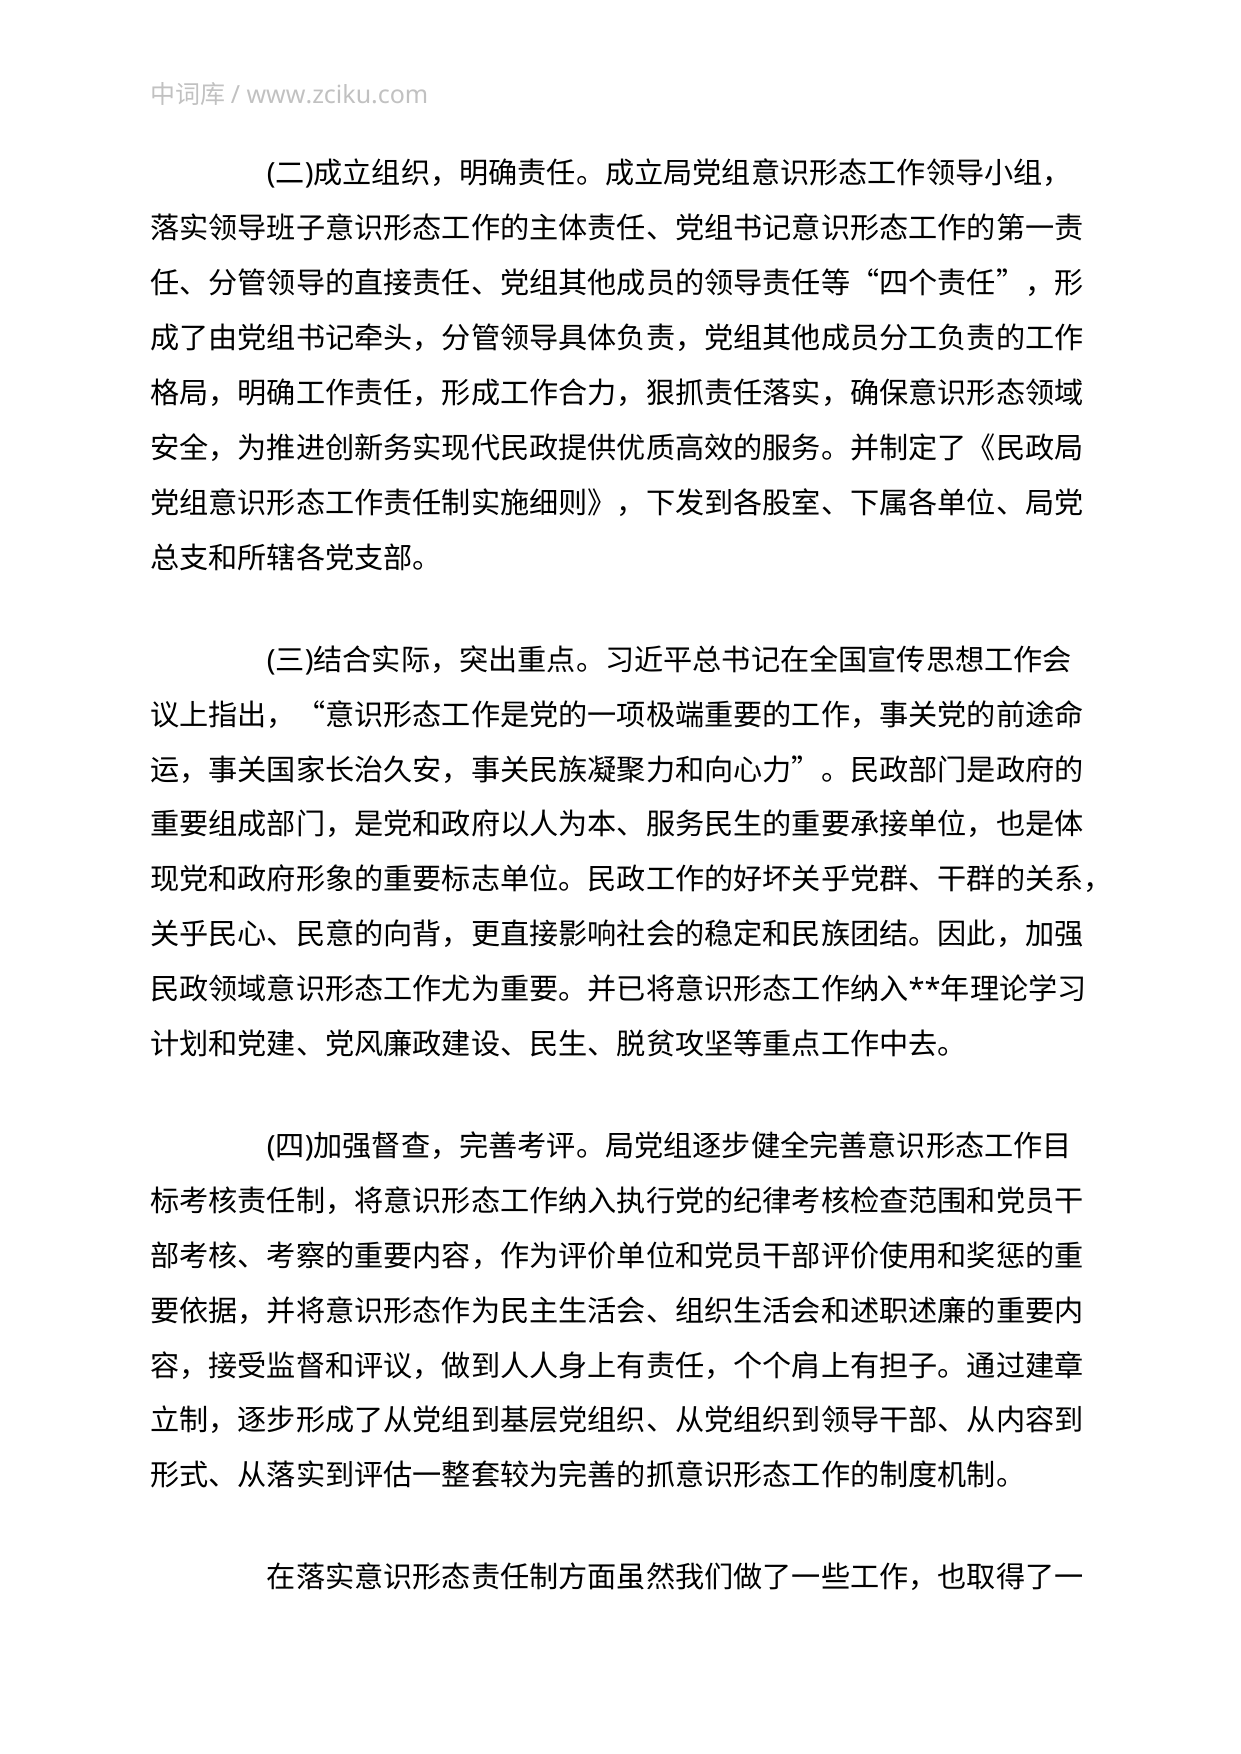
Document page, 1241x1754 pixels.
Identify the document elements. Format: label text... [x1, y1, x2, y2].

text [150, 1554, 1090, 1596]
text (二)成立组织，明确责任。成立局党组意识形态工作领导小组，落实领导班子意识形态工作的主体责任、党组书记意识形态工作的第一责任、分管领导的直接责任、党组其他成员的领导责任等“四个责任”，形成了由党组书记牵头，分管领导具体负责，党组其他成员分工负责的工作格局，明确工作责任，形成工作合力，狠抓责任落实，确保意识形态领域安全，为推进创新务实现代民政提供优质高效的服务。并制定了《民政局党组意识形态工作责任制实施细则》，下发到各股室、下属各单位、局党总支和所辖各党支部。 [150, 150, 1090, 577]
text (三)结合实际，突出重点。习近平总书记在全国宣传思想工作会议上指出，“意识形态工作是党的一项极端重要的工作，事关党的前途命运，事关国家长治久安，事关民族凝聚力和向心力”。民政部门是政府的重要组成部门，是党和政府以人为本、服务民生的重要承接单位，也是体现党和政府形象的重要标志单位。民政工作的好坏关乎党群、干群的关系，关乎民心、民意的向背，更直接影响社会的稳定和民族团结。因此，加强民政领域意识形态工作尤为重要。并已将意识形态工作纳入**年理论学习计划和党建、党风廉政建设、民生、脱贫攻坚等重点工作中去。 [150, 636, 1090, 1063]
text (四)加强督查，完善考评。局党组逐步健全完善意识形态工作目标考核责任制，将意识形态工作纳入执行党的纪律考核检查范围和党员干部考核、考察的重要内容，作为评价单位和党员干部评价使用和奖惩的重要依据，并将意识形态作为民主生活会、组织生活会和述职述廉的重要内容，接受监督和评议，做到人人身上有责任，个个肩上有担子。通过建章立制，逐步形成了从党组到基层党组织、从党组织到领导干部、从内容到形式、从落实到评估一整套较为完善的抓意识形态工作的制度机制。 [150, 1122, 1090, 1494]
